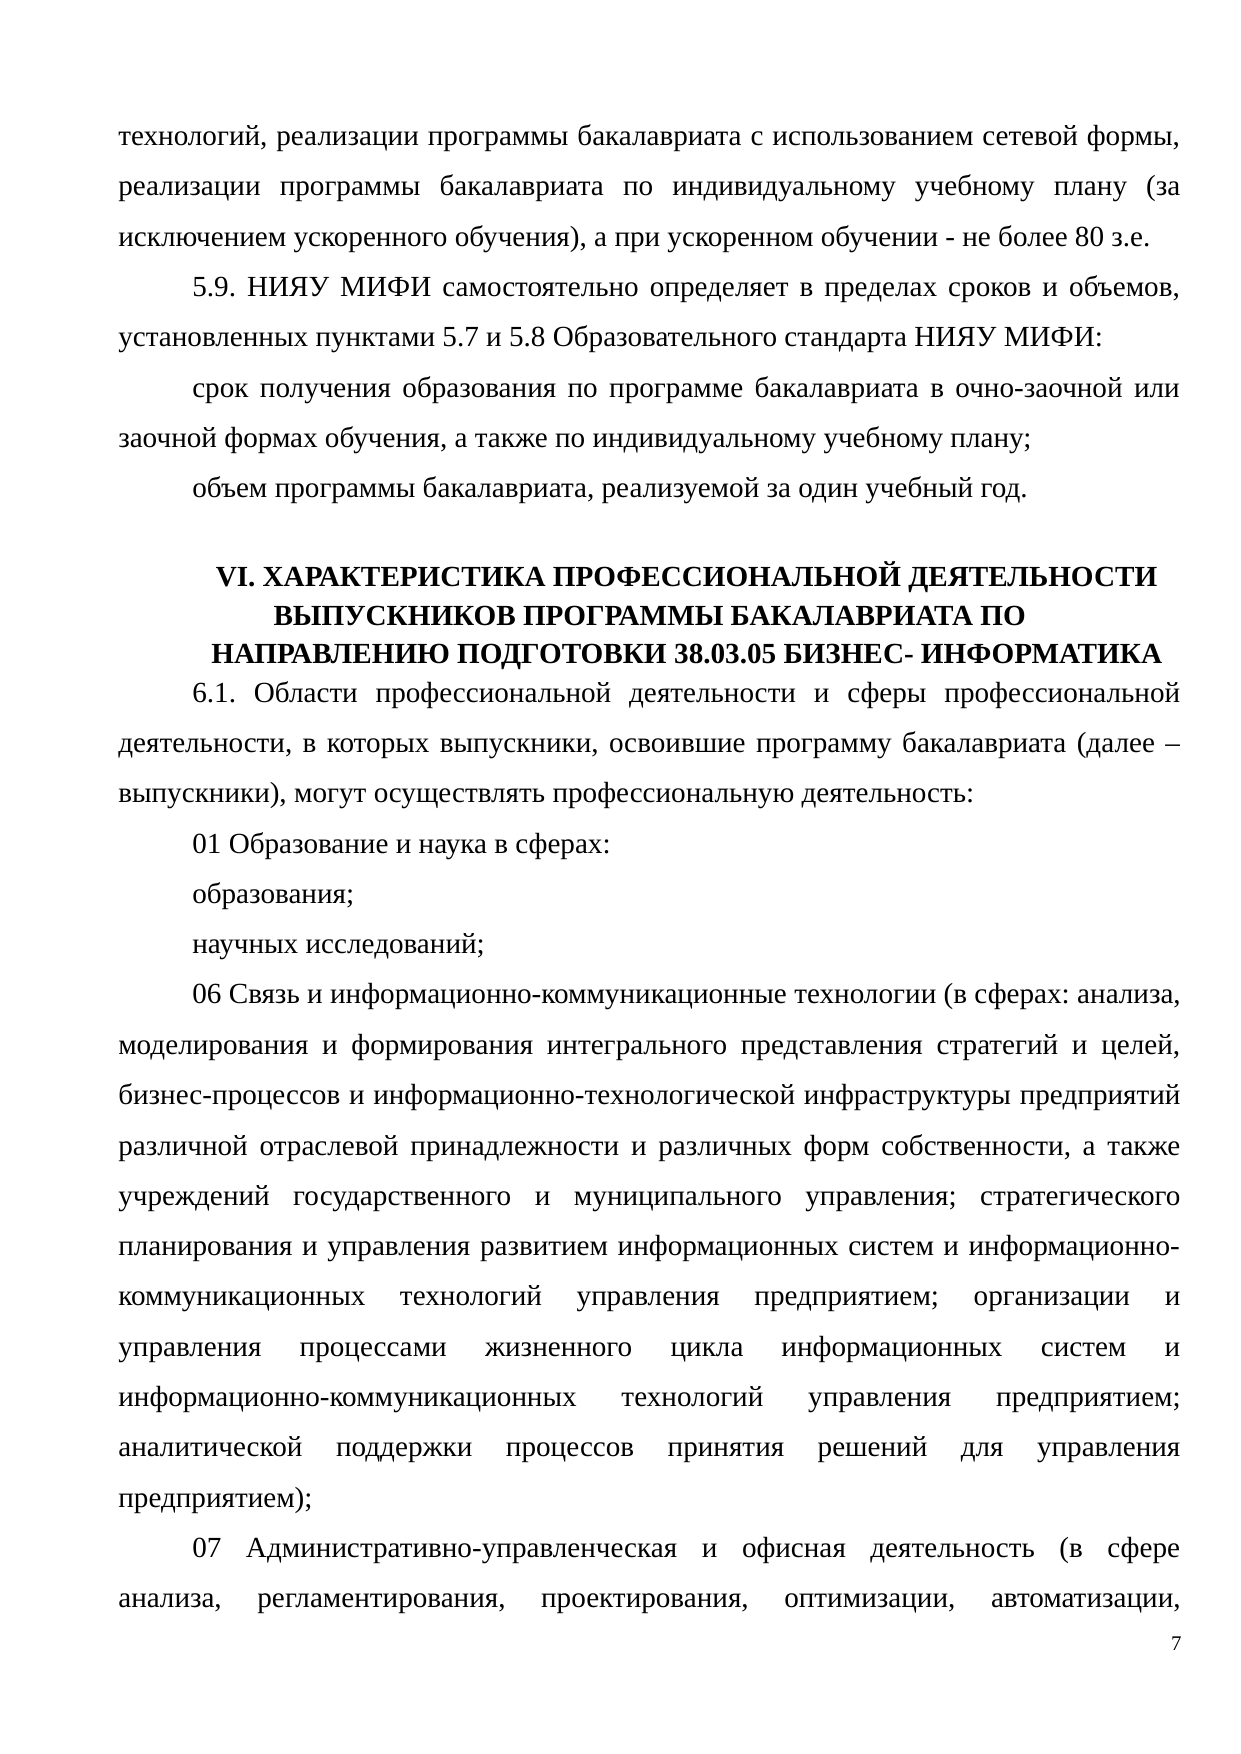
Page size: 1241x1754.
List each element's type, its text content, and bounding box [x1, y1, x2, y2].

text объем программы бакалавриата, реализуемой за один учебный год. [118, 470, 1181, 504]
text образования; [118, 876, 1181, 909]
text VI. ХАРАКТЕРИСТИКА ПРОФЕССИОНАЛЬНОЙ ДЕЯТЕЛЬНОСТИ ВЫПУСКНИКОВ ПРОГРАММЫ БАКАЛАВРИАТА ПО [118, 559, 1181, 631]
text срок получения образования по программе бакалавриата в очно-заочной или заочной формах обучения, а также по индивидуальному учебному плану; [118, 370, 1181, 453]
text НАПРАВЛЕНИЮ ПОДГОТОВКИ 38.03.05 Бизнес- информатика [118, 636, 1181, 670]
text научных исследований; [118, 926, 1181, 960]
text 01 Образование и наука в сферах: [118, 826, 1181, 859]
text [118, 1530, 1181, 1614]
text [118, 118, 1181, 252]
text 06 Связь и информационно-коммуникационные технологии (в сферах: анализа, моделирования и формирования интегрального представления стратегий и целей, бизнес-процессов и информационно-технологической инфраструктуры предприятий различной отраслевой принадлежности и различных форм собственности, а также учреждений государственного и муниципального управления; стратегического планирования и управления развитием информационных систем и информационно-коммуникационных технологий управления предприятием; организации и управления процессами жизненного цикла информационных систем и информационно-коммуникационных технологий управления предприятием; аналитической поддержки процессов принятия решений для управления предприятием); [118, 977, 1181, 1513]
text 6.1. Области профессиональной деятельности и сферы профессиональной деятельности, в которых выпускники, освоившие программу бакалавриата (далее – выпускники), могут осуществлять профессиональную деятельность: [118, 675, 1181, 809]
text 5.9. НИЯУ МИФИ самостоятельно определяет в пределах сроков и объемов, установленных пунктами 5.7 и 5.8 Образовательного стандарта НИЯУ МИФИ: [118, 269, 1181, 353]
